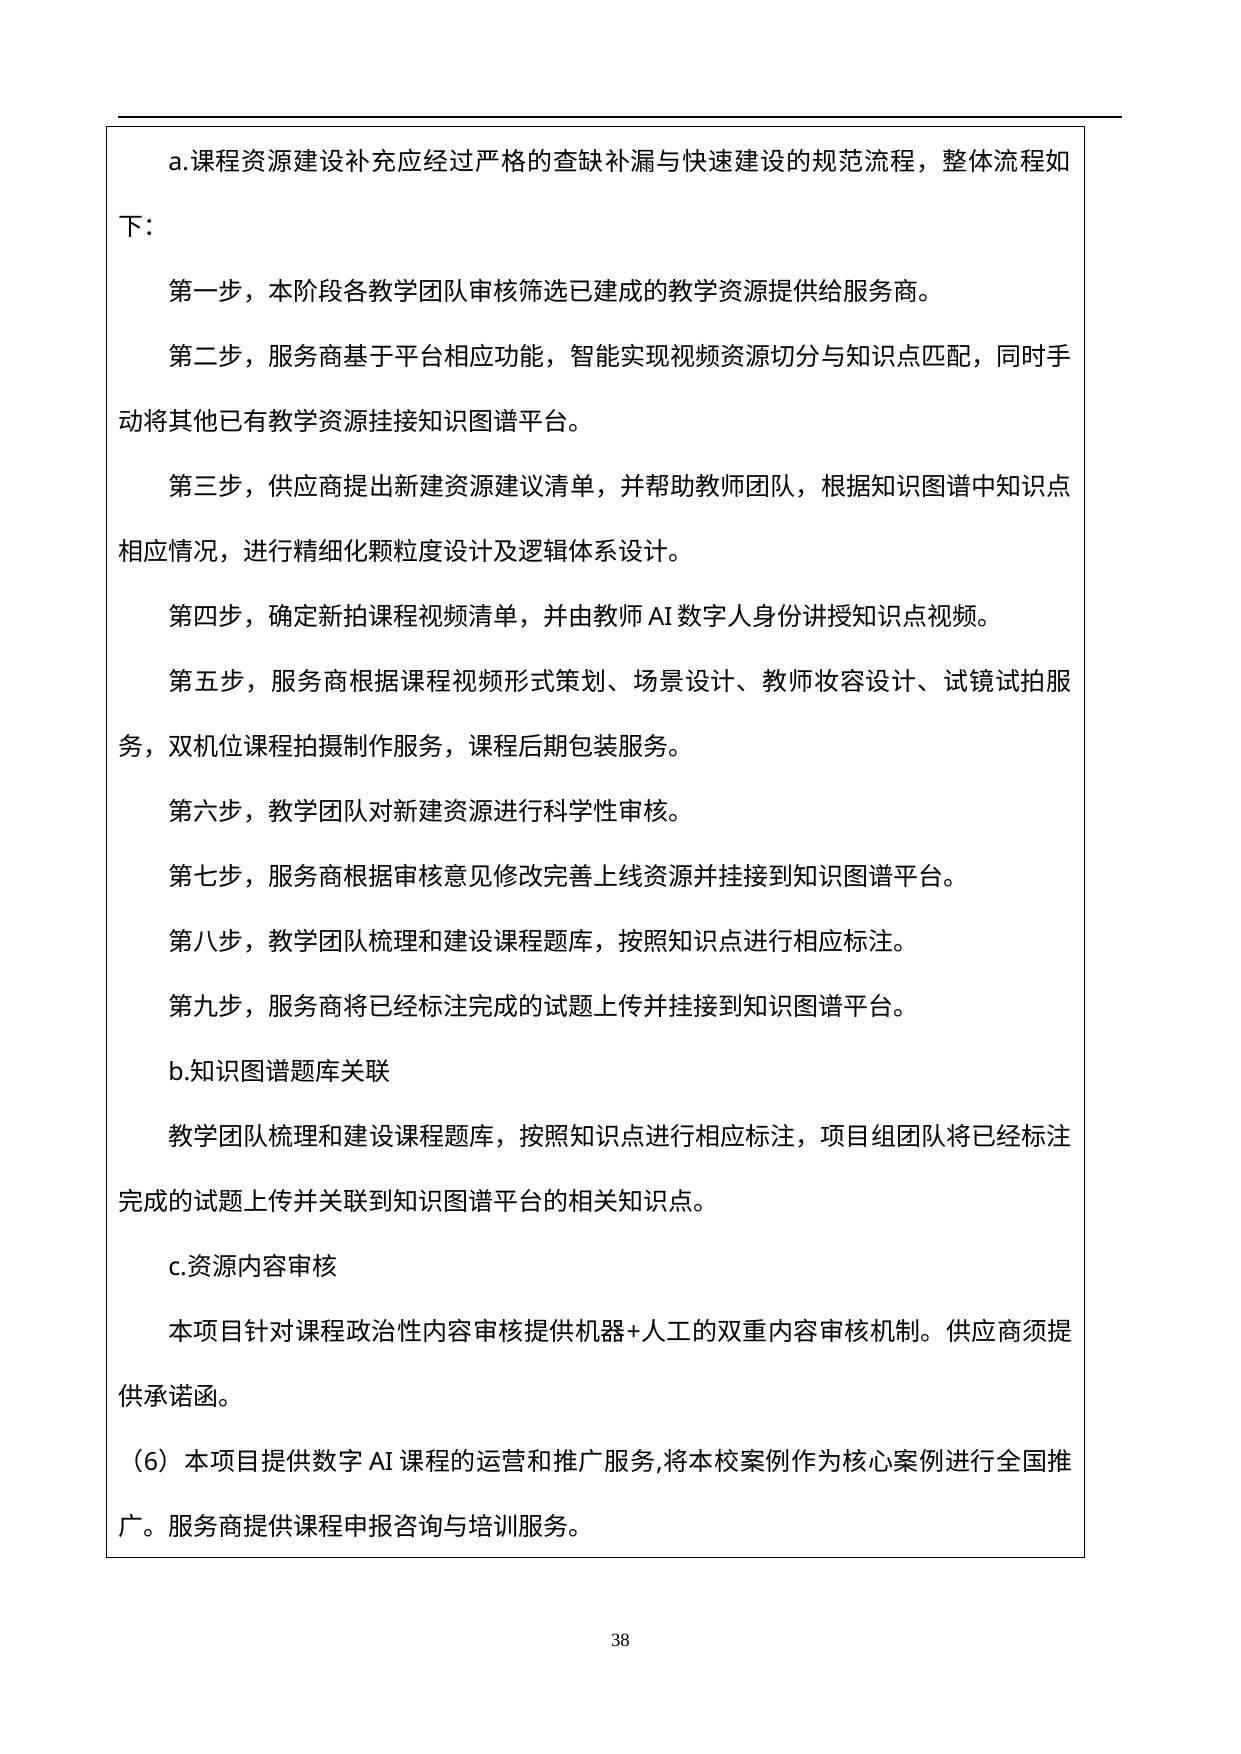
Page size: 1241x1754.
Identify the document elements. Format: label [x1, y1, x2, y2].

table_cell [107, 127, 1084, 1557]
